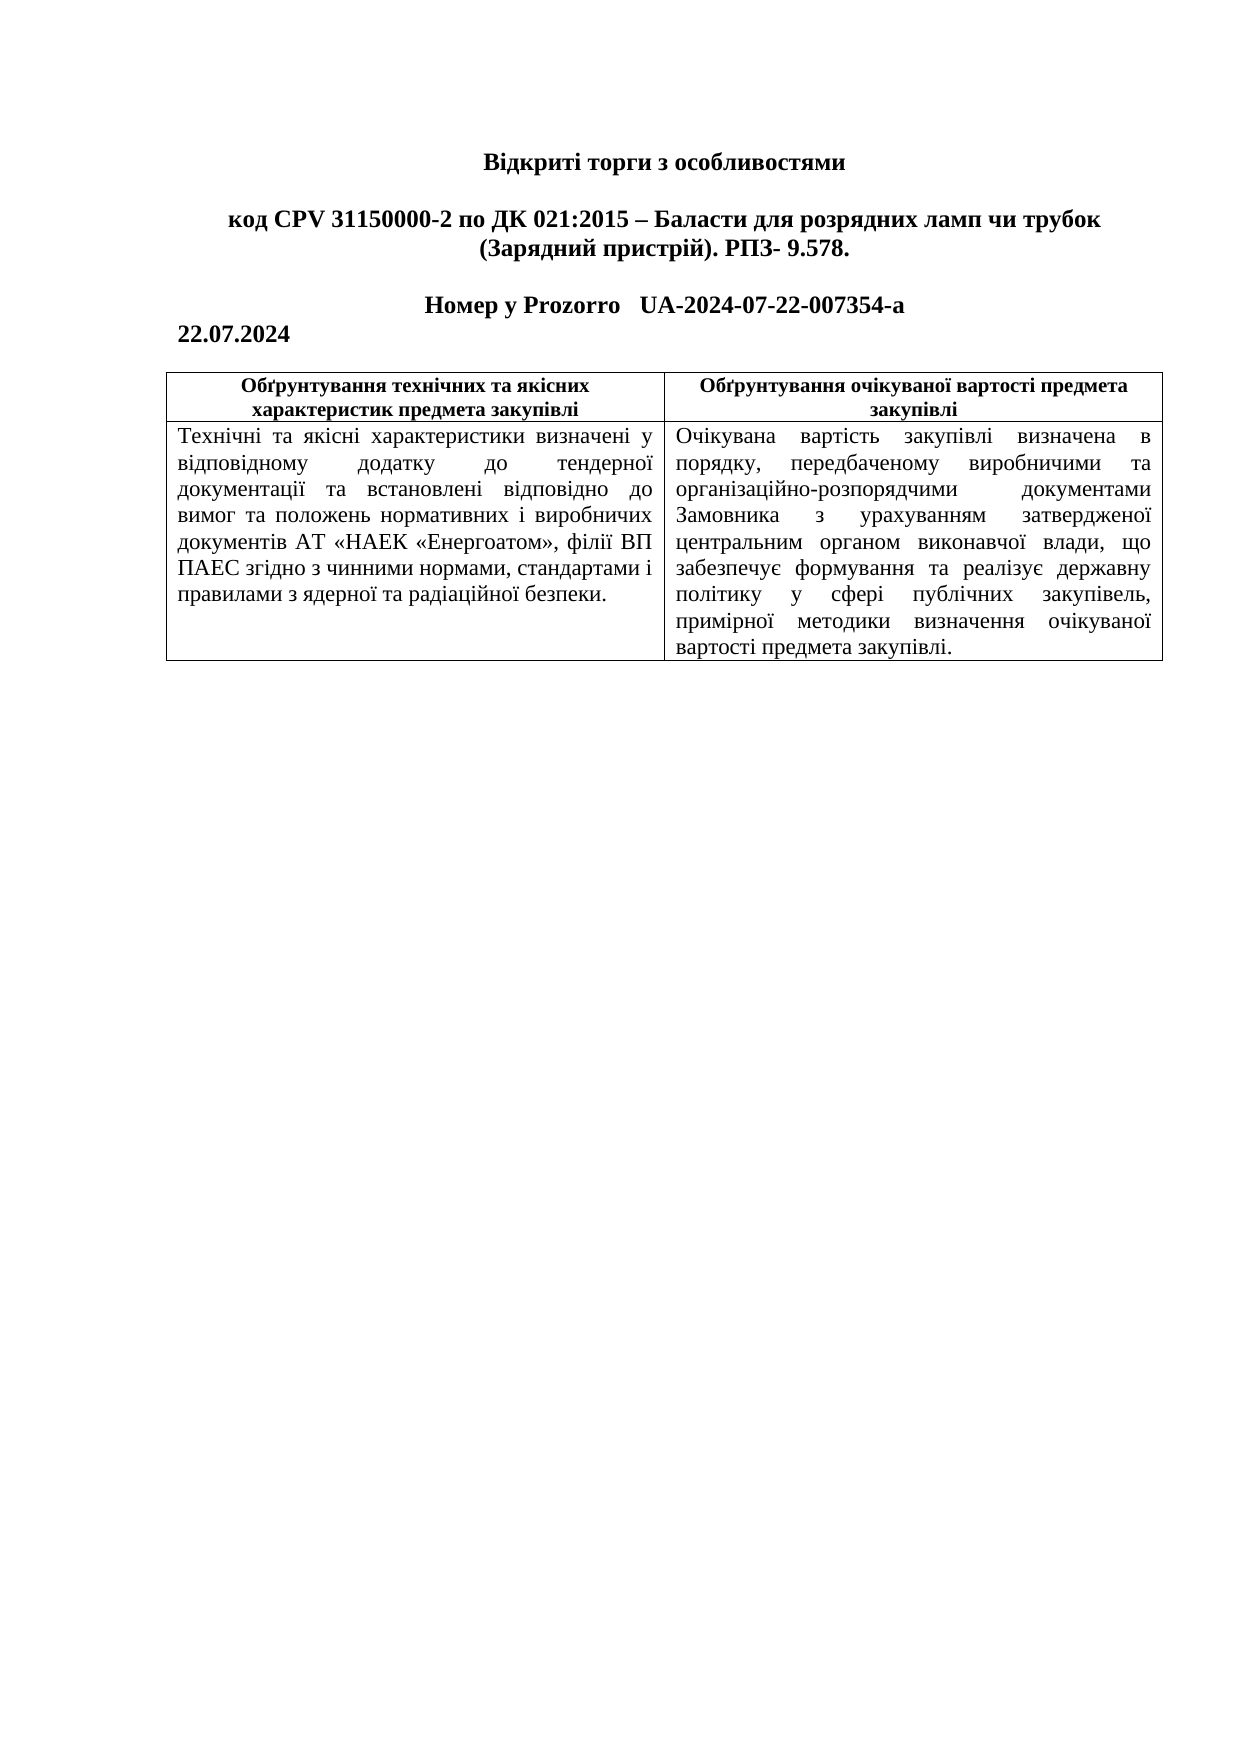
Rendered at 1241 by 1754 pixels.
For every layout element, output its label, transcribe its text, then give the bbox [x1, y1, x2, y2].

table_header Обґрунтування очікуваної вартості предмета закупівлі [665, 373, 1162, 421]
table_cell Очікувана вартість закупівлі визначена в порядку, передбаченому виробничими та організаційно-розпорядчими документами Замовника з урахуванням затвердженої центральним органом виконавчої влади, що забезпечує формування та реалізує державну політику у сфері публічних закупівель, примірної методики визначення очікуваної вартості предмета закупівлі. [665, 422, 1162, 659]
table_header Обґрунтування технічних та якісних характеристик предмета закупівлі [167, 373, 664, 421]
table_cell Технічні та якісні характеристики визначені у відповідному додатку до тендерної документації та встановлені відповідно до вимог та положень нормативних і виробничих документів АТ «НАЕК «Енергоатом», філії ВП ПАЕС згідно з чинними нормами, стандартами і правилами з ядерної та радіаційної безпеки. [167, 422, 664, 659]
text 22.07.2024 [177, 319, 1152, 348]
text Відкриті торги з особливостями [177, 147, 1152, 176]
text код CPV 31150000-2 по ДК 021:2015 – Баласти для розрядних ламп чи трубок (Зарядний пристрій). РПЗ- 9.578. [177, 204, 1152, 262]
text Номер у Prozorro UA-2024-07-22-007354-a [177, 291, 1152, 319]
